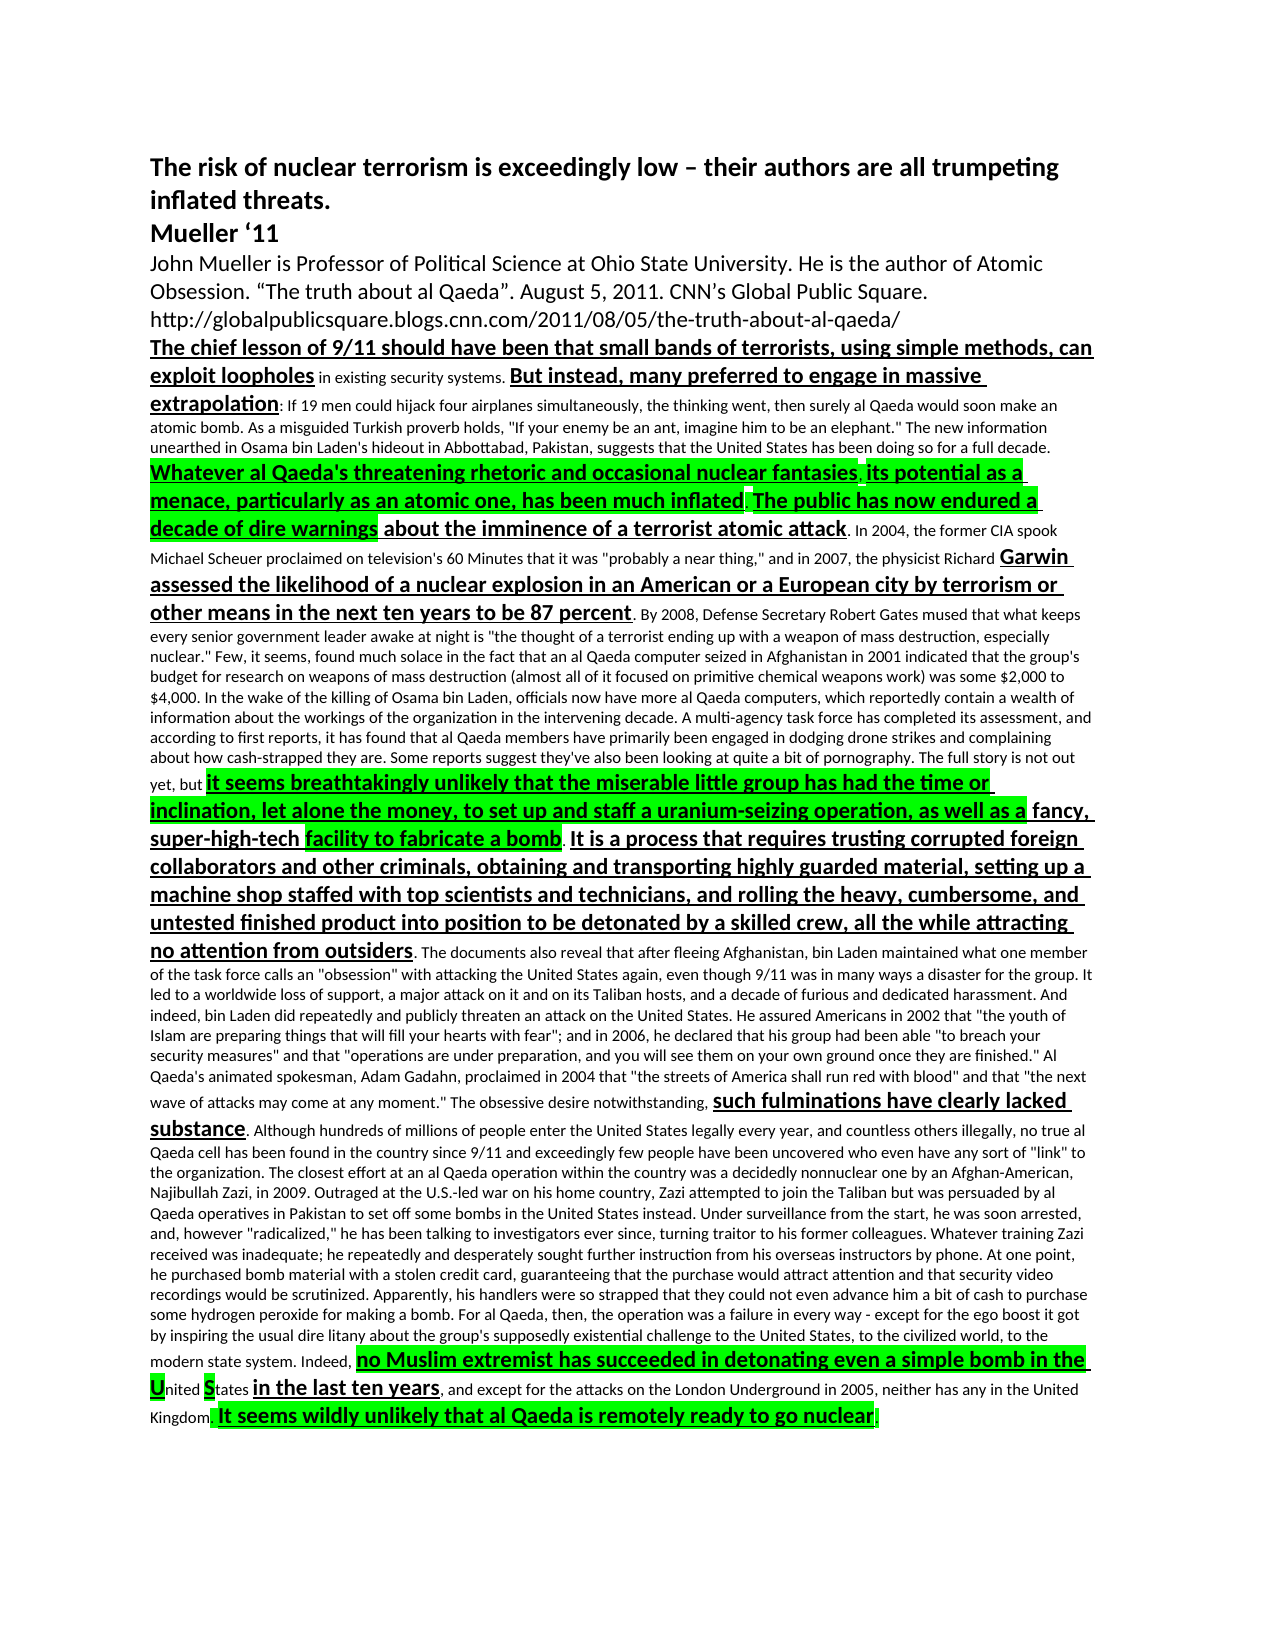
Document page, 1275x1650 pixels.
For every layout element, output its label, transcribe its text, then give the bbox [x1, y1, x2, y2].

text John Mueller is Professor of Political Science at Ohio State University. He is the author of Atomic Obsession. “The truth about al Qaeda”. August 5, 2011. CNN’s Global Public Square. http://globalpublicsquare.blogs.cnn.com/2011/08/05/the-truth-about-al-qaeda/ [150, 249, 1125, 333]
text Mueller ‘11 [150, 216, 1125, 249]
text The chief lesson of 9/11 should have been that small bands of terrorists, using simple methods, can exploit loopholes in existing security systems. But instead, many preferred to engage in massive extrapolation: If 19 men could hijack four airplanes simultaneously, the thinking went, then surely al Qaeda would soon make an atomic bomb. As a misguided Turkish proverb holds, "If your enemy be an ant, imagine him to be an elephant." The new information unearthed in Osama bin Laden's hideout in Abbottabad, Pakistan, suggests that the United States has been doing so for a full decade. Whatever al Qaeda's threatening rhetoric and occasional nuclear fantasies, its potential as a menace, particularly as an atomic one, has been much inflated. The public has now endured a decade of dire warnings about the imminence of a terrorist atomic attack. In 2004, the former CIA spook Michael Scheuer proclaimed on television's 60 Minutes that it was "probably a near thing," and in 2007, the physicist Richard Garwin assessed the likelihood of a nuclear explosion in an American or a European city by terrorism or other means in the next ten years to be 87 percent. By 2008, Defense Secretary Robert Gates mused that what keeps every senior government leader awake at night is "the thought of a terrorist ending up with a weapon of mass destruction, especially nuclear." Few, it seems, found much solace in the fact that an al Qaeda computer seized in Afghanistan in 2001 indicated that the group's budget for research on weapons of mass destruction (almost all of it focused on primitive chemical weapons work) was some $2,000 to $4,000. In the wake of the killing of Osama bin Laden, officials now have more al Qaeda computers, which reportedly contain a wealth of information about the workings of the organization in the intervening decade. A multi-agency task force has completed its assessment, and according to first reports, it has found that al Qaeda members have primarily been engaged in dodging drone strikes and complaining about how cash-strapped they are. Some reports suggest they've also been looking at quite a bit of pornography. The full story is not out yet, but it seems breathtakingly unlikely that the miserable little group has had the time or inclination, let alone the money, to set up and staff a uranium-seizing operation, as well as a fancy, super-high-tech facility to fabricate a bomb. It is a process that requires trusting corrupted foreign collaborators and other criminals, obtaining and transporting highly guarded material, setting up a machine shop staffed with top scientists and technicians, and rolling the heavy, cumbersome, and untested finished product into position to be detonated by a skilled crew, all the while attracting no attention from outsiders. The documents also reveal that after fleeing Afghanistan, bin Laden maintained what one member of the task force calls an "obsession" with attacking the United States again, even though 9/11 was in many ways a disaster for the group. It led to a worldwide loss of support, a major attack on it and on its Taliban hosts, and a decade of furious and dedicated harassment. And indeed, bin Laden did repeatedly and publicly threaten an attack on the United States. He assured Americans in 2002 that "the youth of Islam are preparing things that will fill your hearts with fear"; and in 2006, he declared that his group had been able "to breach your security measures" and that "operations are under preparation, and you will see them on your own ground once they are finished." Al Qaeda's animated spokesman, Adam Gadahn, proclaimed in 2004 that "the streets of America shall run red with blood" and that "the next wave of attacks may come at any moment." The obsessive desire notwithstanding, such fulminations have clearly lacked substance. Although hundreds of millions of people enter the United States legally every year, and countless others illegally, no true al Qaeda cell has been found in the country since 9/11 and exceedingly few people have been uncovered who even have any sort of "link" to the organization. The closest effort at an al Qaeda operation within the country was a decidedly nonnuclear one by an Afghan-American, Najibullah Zazi, in 2009. Outraged at the U.S.-led war on his home country, Zazi attempted to join the Taliban but was persuaded by al Qaeda operatives in Pakistan to set off some bombs in the United States instead. Under surveillance from the start, he was soon arrested, and, however "radicalized," he has been talking to investigators ever since, turning traitor to his former colleagues. Whatever training Zazi received was inadequate; he repeatedly and desperately sought further instruction from his overseas instructors by phone. At one point, he purchased bomb material with a stolen credit card, guaranteeing that the purchase would attract attention and that security video recordings would be scrutinized. Apparently, his handlers were so strapped that they could not even advance him a bit of cash to purchase some hydrogen peroxide for making a bomb. For al Qaeda, then, the operation was a failure in every way - except for the ego boost it got by inspiring the usual dire litany about the group's supposedly existential challenge to the United States, to the civilized world, to the modern state system. Indeed, no Muslim extremist has succeeded in detonating even a simple bomb in the United States in the last ten years, and except for the attacks on the London Underground in 2005, neither has any in the United Kingdom. It seems wildly unlikely that al Qaeda is remotely ready to go nuclear. [150, 822, 1095, 1429]
subtitle The risk of nuclear terrorism is exceedingly low – their authors are all trumpeting inflated threats. [150, 150, 1125, 216]
text The chief lesson of 9/11 should have been that small bands of terrorists, using simple methods, can exploit loopholes in existing security systems. But instead, many preferred to engage in massive extrapolation: If 19 men could hijack four airplanes simultaneously, the thinking went, then surely al Qaeda would soon make an atomic bomb. As a misguided Turkish proverb holds, "If your enemy be an ant, imagine him to be an elephant." The new information unearthed in Osama bin Laden's hideout in Abbottabad, Pakistan, suggests that the United States has been doing so for a full decade. Whatever al Qaeda's threatening rhetoric and occasional nuclear fantasies, its potential as a menace, particularly as an atomic one, has been much inflated. The public has now endured a decade of dire warnings about the imminence of a terrorist atomic attack. In 2004, the former CIA spook Michael Scheuer proclaimed on television's 60 Minutes that it was "probably a near thing," and in 2007, the physicist Richard Garwin assessed the likelihood of a nuclear explosion in an American or a European city by terrorism or other means in the next ten years to be 87 percent. By 2008, Defense Secretary Robert Gates mused that what keeps every senior government leader awake at night is "the thought of a terrorist ending up with a weapon of mass destruction, especially nuclear." Few, it seems, found much solace in the fact that an al Qaeda computer seized in Afghanistan in 2001 indicated that the group's budget for research on weapons of mass destruction (almost all of it focused on primitive chemical weapons work) was some $2,000 to $4,000. In the wake of the killing of Osama bin Laden, officials now have more al Qaeda computers, which reportedly contain a wealth of information about the workings of the organization in the intervening decade. A multi-agency task force has completed its assessment, and according to first reports, it has found that al Qaeda members have primarily been engaged in dodging drone strikes and complaining about how cash-strapped they are. Some reports suggest they've also been looking at quite a bit of pornography. The full story is not out yet, but it seems breathtakingly unlikely that the miserable little group has had the time or inclination, let alone the money, to set up and staff a uranium-seizing operation, as well as a fancy, super-high-tech facility to fabricate a bomb. It is a process that requires trusting corrupted foreign collaborators and other criminals, obtaining and transporting highly guarded material, setting up a machine shop staffed with top scientists and technicians, and rolling the heavy, cumbersome, and untested finished product into position to be detonated by a skilled crew, all the while attracting no attention from outsiders. The documents also reveal that after fleeing Afghanistan, bin Laden maintained what one member of the task force calls an "obsession" with attacking the United States again, even though 9/11 was in many ways a disaster for the group. It led to a worldwide loss of support, a major attack on it and on its Taliban hosts, and a decade of furious and dedicated harassment. And indeed, bin Laden did repeatedly and publicly threaten an attack on the United States. He assured Americans in 2002 that "the youth of Islam are preparing things that will fill your hearts with fear"; and in 2006, he declared that his group had been able "to breach your security measures" and that "operations are under preparation, and you will see them on your own ground once they are finished." Al Qaeda's animated spokesman, Adam Gadahn, proclaimed in 2004 that "the streets of America shall run red with blood" and that "the next wave of attacks may come at any moment." The obsessive desire notwithstanding, such fulminations have clearly lacked substance. Although hundreds of millions of people enter the United States legally every year, and countless others illegally, no true al Qaeda cell has been found in the country since 9/11 and exceedingly few people have been uncovered who even have any sort of "link" to the organization. The closest effort at an al Qaeda operation within the country was a decidedly nonnuclear one by an Afghan-American, Najibullah Zazi, in 2009. Outraged at the U.S.-led war on his home country, Zazi attempted to join the Taliban but was persuaded by al Qaeda operatives in Pakistan to set off some bombs in the United States instead. Under surveillance from the start, he was soon arrested, and, however "radicalized," he has been talking to investigators ever since, turning traitor to his former colleagues. Whatever training Zazi received was inadequate; he repeatedly and desperately sought further instruction from his overseas instructors by phone. At one point, he purchased bomb material with a stolen credit card, guaranteeing that the purchase would attract attention and that security video recordings would be scrutinized. Apparently, his handlers were so strapped that they could not even advance him a bit of cash to purchase some hydrogen peroxide for making a bomb. For al Qaeda, then, the operation was a failure in every way - except for the ego boost it got by inspiring the usual dire litany about the group's supposedly existential challenge to the United States, to the civilized world, to the modern state system. Indeed, no Muslim extremist has succeeded in detonating even a simple bomb in the United States in the last ten years, and except for the attacks on the London Underground in 2005, neither has any in the United Kingdom. It seems wildly unlikely that al Qaeda is remotely ready to go nuclear. [150, 333, 1095, 820]
